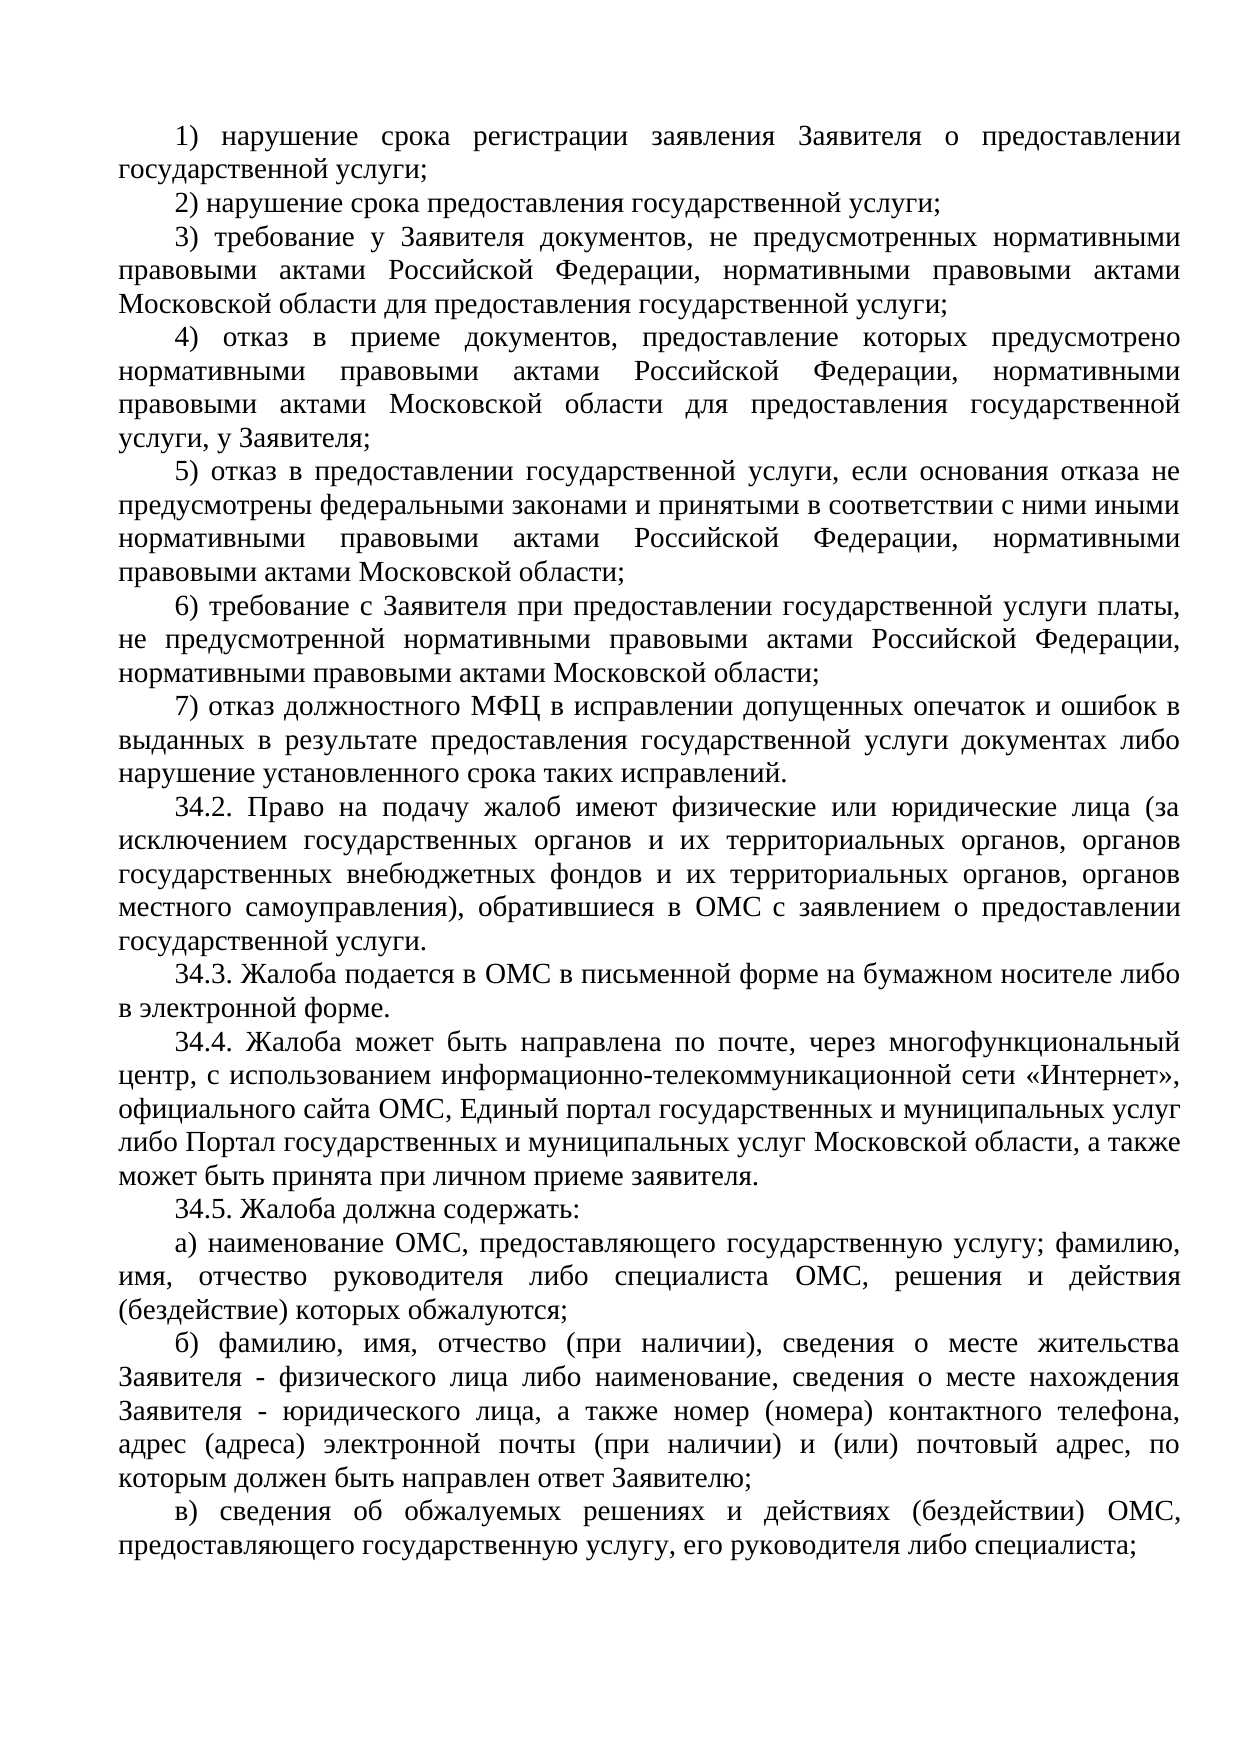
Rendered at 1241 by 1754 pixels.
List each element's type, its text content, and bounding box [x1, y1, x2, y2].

text 3) требование у Заявителя документов, не предусмотренных нормативными правовыми актами Российской Федерации, нормативными правовыми актами Московской области для предоставления государственной услуги; [118, 219, 1181, 319]
text 2) нарушение срока предоставления государственной услуги; [118, 185, 1181, 219]
text 34.2. Право на подачу жалоб имеют физические или юридические лица (за исключением государственных органов и их территориальных органов, органов государственных внебюджетных фондов и их территориальных органов, органов местного самоуправления), обратившиеся в ОМС с заявлением о предоставлении государственной услуги. [118, 789, 1181, 957]
text 1) нарушение срока регистрации заявления Заявителя о предоставлении государственной услуги; [118, 118, 1181, 185]
text 34.4. Жалоба может быть направлена по почте, через многофункциональный центр, с использованием информационно-телекоммуникационной сети «Интернет», официального сайта ОМС, Единый портал государственных и муниципальных услуг либо Портал государственных и муниципальных услуг Московской области, а также может быть принята при личном приеме заявителя. [118, 1024, 1181, 1191]
text 6) требование с Заявителя при предоставлении государственной услуги платы, не предусмотренной нормативными правовыми актами Российской Федерации, нормативными правовыми актами Московской области; [118, 588, 1181, 688]
text б) фамилию, имя, отчество (при наличии), сведения о месте жительства Заявителя - физического лица либо наименование, сведения о месте нахождения Заявителя - юридического лица, а также номер (номера) контактного телефона, адрес (адреса) электронной почты (при наличии) и (или) почтовый адрес, по которым должен быть направлен ответ Заявителю; [118, 1326, 1181, 1493]
text 34.5. Жалоба должна содержать: [118, 1191, 1181, 1225]
text 7) отказ должностного МФЦ в исправлении допущенных опечаток и ошибок в выданных в результате предоставления государственной услуги документах либо нарушение установленного срока таких исправлений. [118, 688, 1181, 789]
text в) сведения об обжалуемых решениях и действиях (бездействии) ОМС, предоставляющего государственную услугу, его руководителя либо специалиста; [118, 1493, 1181, 1560]
text 4) отказ в приеме документов, предоставление которых предусмотрено нормативными правовыми актами Российской Федерации, нормативными правовыми актами Московской области для предоставления государственной услуги, у Заявителя; [118, 319, 1181, 453]
text 5) отказ в предоставлении государственной услуги, если основания отказа не предусмотрены федеральными законами и принятыми в соответствии с ними иными нормативными правовыми актами Российской Федерации, нормативными правовыми актами Московской области; [118, 453, 1181, 588]
text а) наименование ОМС, предоставляющего государственную услугу; фамилию, имя, отчество руководителя либо специалиста ОМС, решения и действия (бездействие) которых обжалуются; [118, 1225, 1181, 1326]
text 34.3. Жалоба подается в ОМС в письменной форме на бумажном носителе либо в электронной форме. [118, 957, 1181, 1024]
